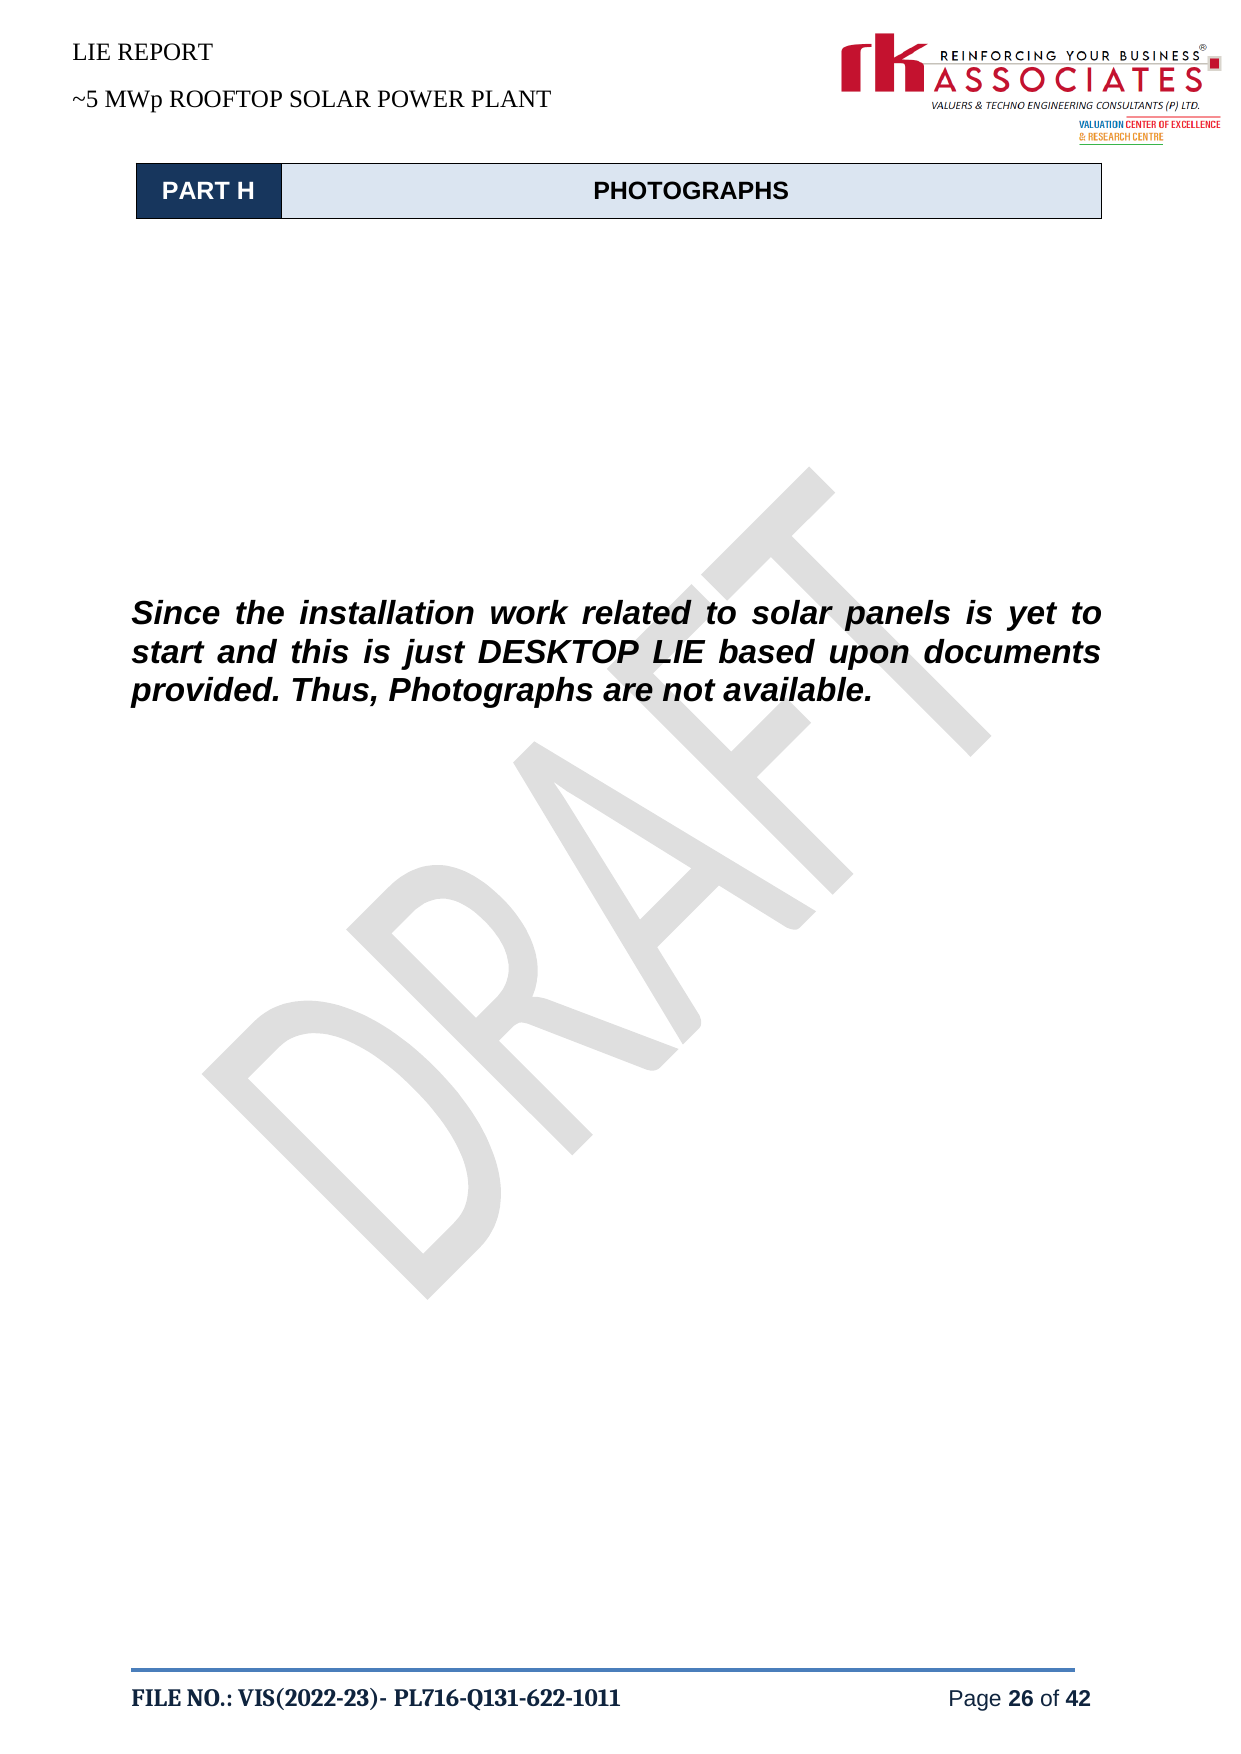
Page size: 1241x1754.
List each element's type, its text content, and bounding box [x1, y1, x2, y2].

table_header PHOTOGRAPHS [282, 164, 1101, 218]
picture [834, 23, 1224, 149]
table_header PART H [137, 164, 281, 218]
text Since the installation work related to solar panels is yet to start and this is just DESKTOP LIE based upon documents provided. Thus, Photographs are not available. [131, 593, 1106, 709]
